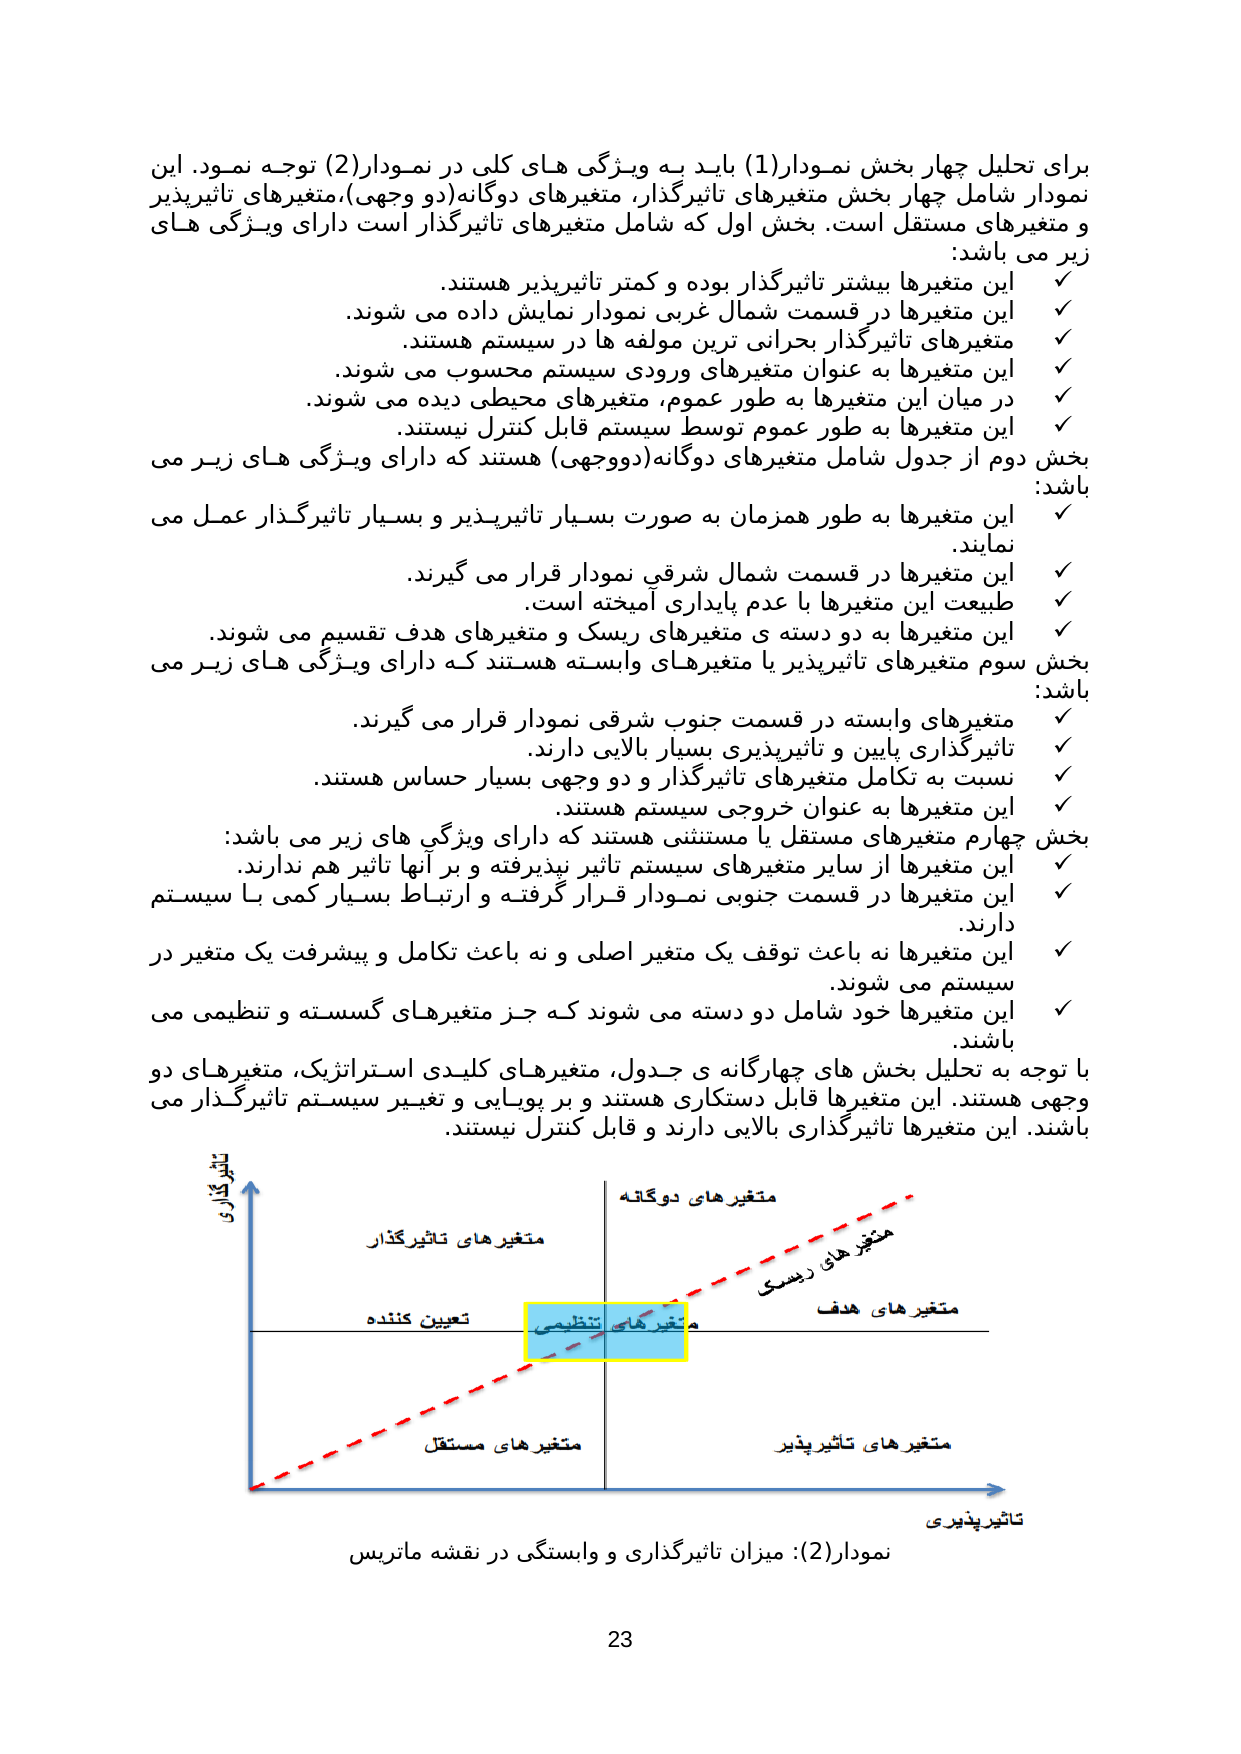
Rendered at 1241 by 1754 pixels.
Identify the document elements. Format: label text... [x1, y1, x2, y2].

list این متغیرها از سایر متغیرهای سیستم تاثیر نپذیرفته و بر آنها تاثیر هم ندارند. [150, 850, 1053, 879]
list این متغیرها در قسمت شمال شرقی نمودار قرار می گیرند. [150, 558, 1053, 587]
list این متغیرها خود شامل دو دسته می شوند که جز متغیرهای گسسته و تنظیمی می باشند. [150, 996, 1053, 1054]
text نمودار(2): میزان تاثیرگذاری و وابستگی در نقشه ماتریس [150, 1538, 1090, 1565]
list این متغیرها نه باعث توقف یک متغیر اصلی و نه باعث تکامل و پیشرفت یک متغیر در سیستم می شوند. [150, 937, 1053, 996]
list این متغیرها در قسمت شمال غربی نمودار نمایش داده می شوند. [150, 296, 1053, 325]
text بخش چهارم متغیرهای مستقل یا مستنثنی هستند که دارای ویژگی های زیر می باشد: [150, 821, 1090, 850]
list در میان این متغیرها به طور عموم، متغیرهای محیطی دیده می شوند. [150, 383, 1053, 412]
list تاثیرگذاری پایین و تاثیرپذیری بسیار بالایی دارند. [150, 733, 1053, 762]
list این متغیرها به طور عموم توسط سیستم قابل کنترل نیستند. [150, 412, 1053, 442]
list این متغیرها به دو دسته ی متغیرهای ریسک و متغیرهای هدف تقسیم می شوند. [150, 617, 1053, 646]
list متغیرهای تاثیرگذار بحرانی ترین مولفه ها در سیستم هستند. [150, 325, 1053, 354]
list نسبت به تکامل متغیرهای تاثیرگذار و دو وجهی بسیار حساس هستند. [150, 762, 1053, 792]
list این متغیرها به عنوان متغیرهای ورودی سیستم محسوب می شوند. [150, 354, 1053, 383]
text برای تحلیل چهار بخش نمودار(1) باید به ویژگی های کلی در نمودار(2) توجه نمود. این نمودار شامل چهار بخش متغیرهای تاثیرگذار، متغیرهای دوگانه(دو وجهی)،متغیرهای تاثیرپذیر و متغیرهای مستقل است. بخش اول که شامل متغیرهای تاثیرگذار است دارای ویژگی های زیر می باشد: [150, 150, 1090, 267]
picture [198, 1141, 1042, 1539]
text بخش دوم از جدول شامل متغیرهای دوگانه(دووجهی) هستند که دارای ویژگی های زیر می باشد: [150, 442, 1090, 500]
list این متغیرها بیشتر تاثیرگذار بوده و کمتر تاثیرپذیر هستند. [150, 267, 1053, 296]
text بخش سوم متغیرهای تاثیرپذیر یا متغیرهای وابسته هستند که دارای ویژگی های زیر می باشد: [150, 646, 1090, 704]
list این متغیرها در قسمت جنوبی نمودار قرار گرفته و ارتباط بسیار کمی با سیستم دارند. [150, 879, 1053, 937]
list این متغیرها به عنوان خروجی سیستم هستند. [150, 792, 1053, 821]
list متغیرهای وابسته در قسمت جنوب شرقی نمودار قرار می گیرند. [150, 704, 1053, 733]
text با توجه به تحلیل بخش های چهارگانه ی جدول، متغیرهای کلیدی استراتژیک، متغیرهای دو وجهی هستند. این متغیرها قابل دستکاری هستند و بر پویایی و تغییر سیستم تاثیرگذار می باشند. این متغیرها تاثیرگذاری بالایی دارند و قابل کنترل نیستند. [150, 1054, 1090, 1142]
list این متغیرها به طور همزمان به صورت بسیار تاثیرپذیر و بسیار تاثیرگذار عمل می نمایند. [150, 500, 1053, 558]
list طبیعت این متغیرها با عدم پایداری آمیخته است. [150, 587, 1053, 617]
